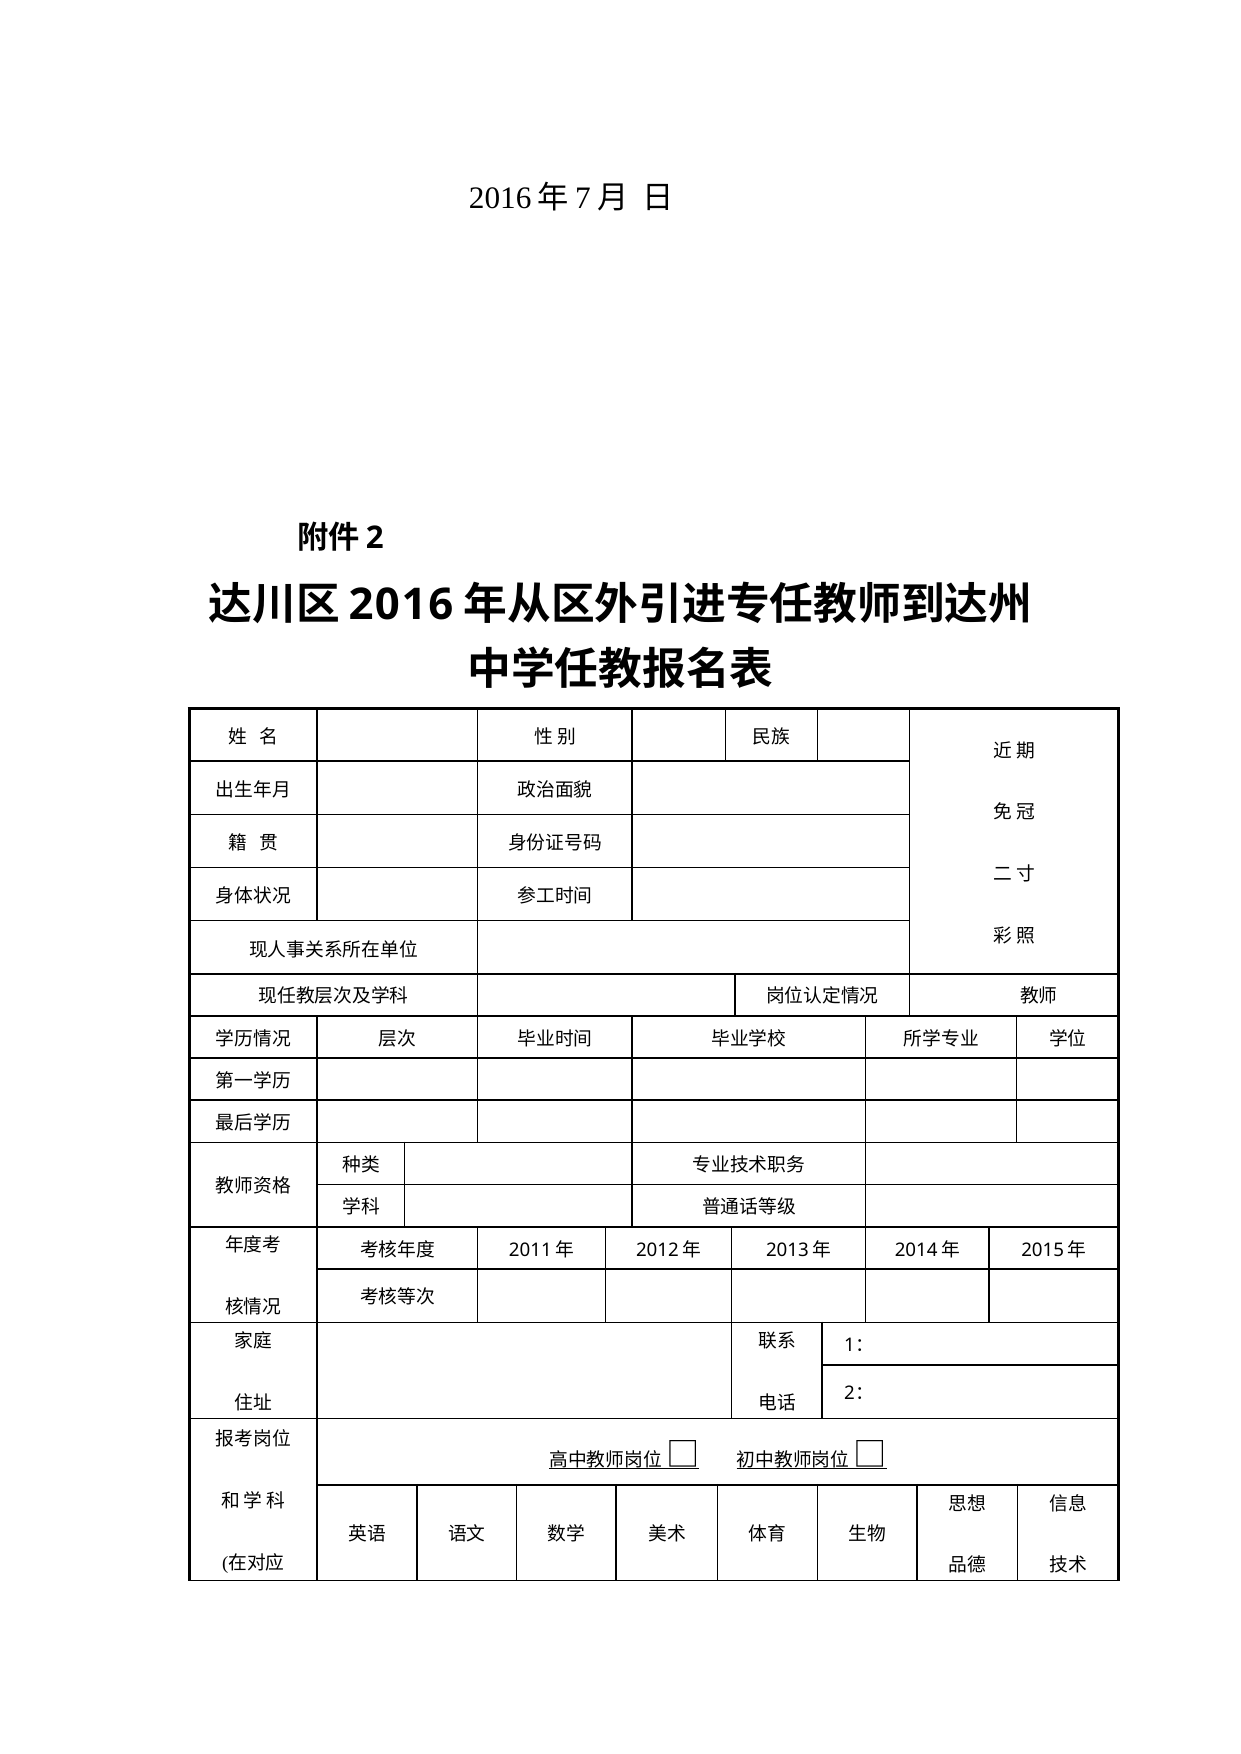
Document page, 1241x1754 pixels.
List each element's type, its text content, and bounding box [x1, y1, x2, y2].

table_header [818, 710, 909, 760]
table_header 近 期 免 冠 二 寸 彩 照 [910, 710, 1117, 973]
table_cell [318, 1101, 477, 1142]
table_header [318, 710, 477, 760]
table_cell 现人事关系所在单位 [191, 921, 477, 973]
table_header [633, 710, 725, 760]
table_header 民族 [726, 710, 817, 760]
table_cell 专业技术职务 [633, 1143, 865, 1184]
table_cell 现任教层次及学科 [191, 975, 477, 1015]
table_cell 教师资格 [191, 1143, 316, 1226]
table_cell [732, 1270, 865, 1322]
table_cell 生物 [818, 1486, 916, 1580]
table_cell [318, 815, 477, 867]
table_cell 所学专业 [866, 1017, 1016, 1057]
table_cell 最后学历 [191, 1101, 316, 1142]
table_cell [633, 868, 909, 920]
text 达川区2016年从区外引进专任教师到达州中学任教报名表 [187, 568, 1053, 698]
table_cell 籍 贯 [191, 815, 316, 867]
text 2016年7月 日 [187, 162, 1053, 227]
table_cell 体育 [718, 1486, 817, 1580]
table_cell [866, 1143, 1117, 1184]
table_header 性 别 [478, 710, 631, 760]
table_cell 参工时间 [478, 868, 631, 920]
table_cell 1： [823, 1323, 1117, 1364]
table_cell [318, 762, 477, 813]
table_cell [866, 1059, 1016, 1099]
table_cell 岗位认定情况 [736, 975, 909, 1015]
table_cell [633, 1101, 865, 1142]
table_cell 高中教师岗位 □ 初中教师岗位 □ [318, 1419, 1117, 1484]
table_cell [405, 1143, 631, 1184]
table_cell 考核等次 [318, 1270, 477, 1322]
table_cell 信息 技术 [1018, 1486, 1117, 1580]
text 附件2 [297, 503, 1053, 568]
table_cell 政治面貌 [478, 762, 631, 813]
table_header 姓 名 [191, 710, 316, 760]
table_cell [478, 975, 734, 1015]
table_cell [405, 1185, 631, 1226]
table_cell 语文 [418, 1486, 516, 1580]
table_cell [478, 1270, 605, 1322]
table_cell [866, 1270, 988, 1322]
table_cell 普通话等级 [633, 1185, 865, 1226]
table_cell 种类 [318, 1143, 404, 1184]
table_cell 考核年度 [318, 1228, 477, 1268]
table_cell 2015年 [990, 1228, 1117, 1268]
table_cell 出生年月 [191, 762, 316, 813]
table_cell [606, 1270, 731, 1322]
table_cell 思想 品德 [918, 1486, 1017, 1580]
table_cell 联系 电话 [732, 1323, 821, 1417]
table_cell 教师 [910, 975, 1117, 1015]
table_cell 英语 [318, 1486, 416, 1580]
table_cell [318, 1059, 477, 1099]
table_cell 身份证号码 [478, 815, 631, 867]
table_cell 学历情况 [191, 1017, 316, 1057]
table_cell [1017, 1059, 1117, 1099]
table_cell [478, 921, 909, 973]
table_cell [633, 815, 909, 867]
table_cell 2013年 [732, 1228, 865, 1268]
table_cell 家庭 住址 [191, 1323, 316, 1417]
table_cell 2： [823, 1366, 1117, 1417]
table_cell [633, 762, 909, 813]
table_cell 毕业时间 [478, 1017, 631, 1057]
table_cell 2012年 [606, 1228, 731, 1268]
table_cell [318, 1323, 731, 1417]
table_cell 第一学历 [191, 1059, 316, 1099]
table_cell [1017, 1101, 1117, 1142]
table_cell [990, 1270, 1117, 1322]
table_cell 层次 [318, 1017, 477, 1057]
table_cell 学科 [318, 1185, 404, 1226]
table_cell 身体状况 [191, 868, 316, 920]
table_cell [318, 868, 477, 920]
table_cell 2011年 [478, 1228, 605, 1268]
table_cell [478, 1059, 631, 1099]
table_cell 2014年 [866, 1228, 988, 1268]
table_cell [478, 1101, 631, 1142]
table_cell 数学 [517, 1486, 615, 1580]
table_cell 毕业学校 [633, 1017, 865, 1057]
table_cell [866, 1101, 1016, 1142]
table_cell [866, 1185, 1117, 1226]
table_cell 报考岗位 和 学 科 (在对应 岗位、学科 方框内划√) [191, 1419, 316, 1580]
table_cell [633, 1059, 865, 1099]
table_cell 学位 [1017, 1017, 1117, 1057]
table_cell 年度考 核情况 [191, 1228, 316, 1322]
table_cell 美术 [617, 1486, 717, 1580]
